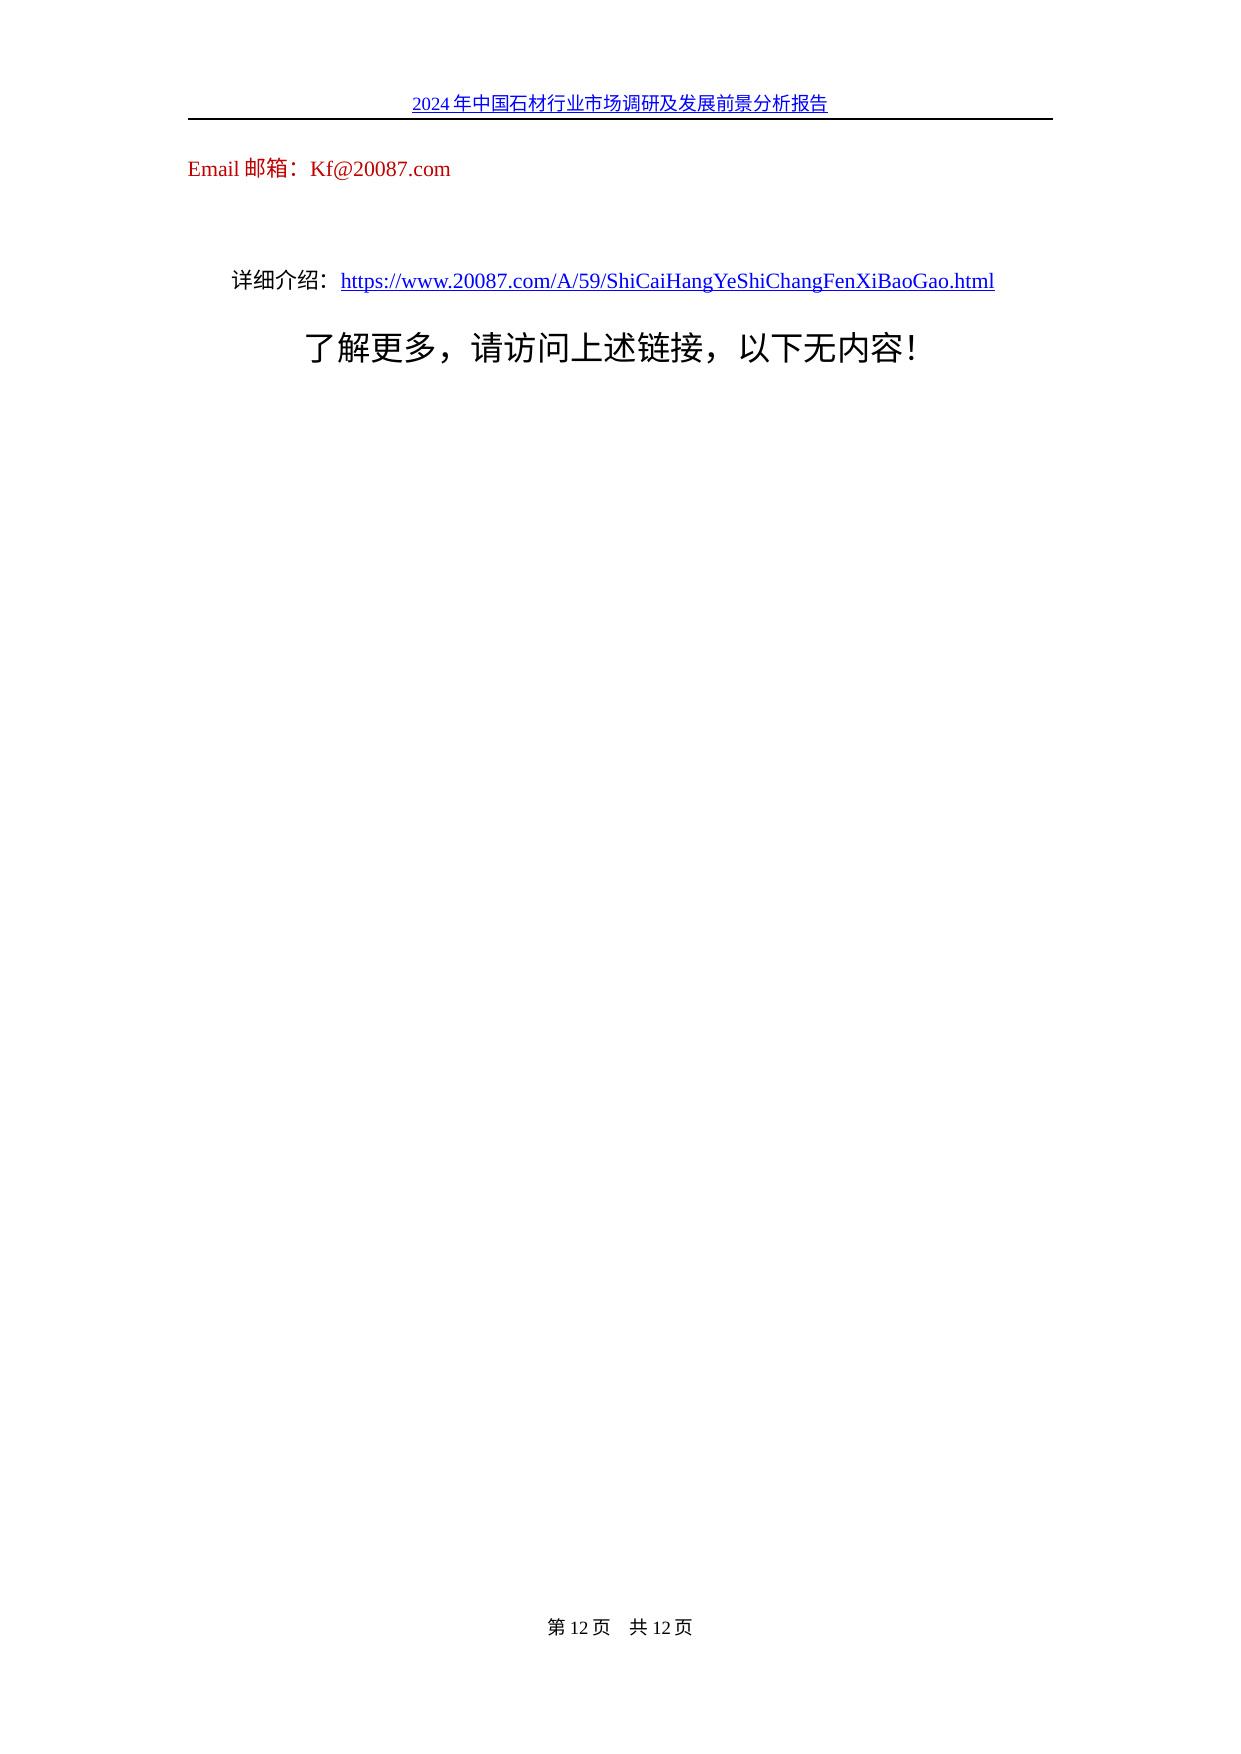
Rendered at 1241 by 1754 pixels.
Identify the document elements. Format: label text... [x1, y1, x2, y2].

text 详细介绍：https://www.20087.com/A/59/ShiCaiHangYeShiChangFenXiBaoGao.html [187, 263, 1053, 296]
text Email邮箱：Kf@20087.com [187, 150, 1053, 183]
title 了解更多，请访问上述链接，以下无内容！ [187, 313, 1053, 378]
